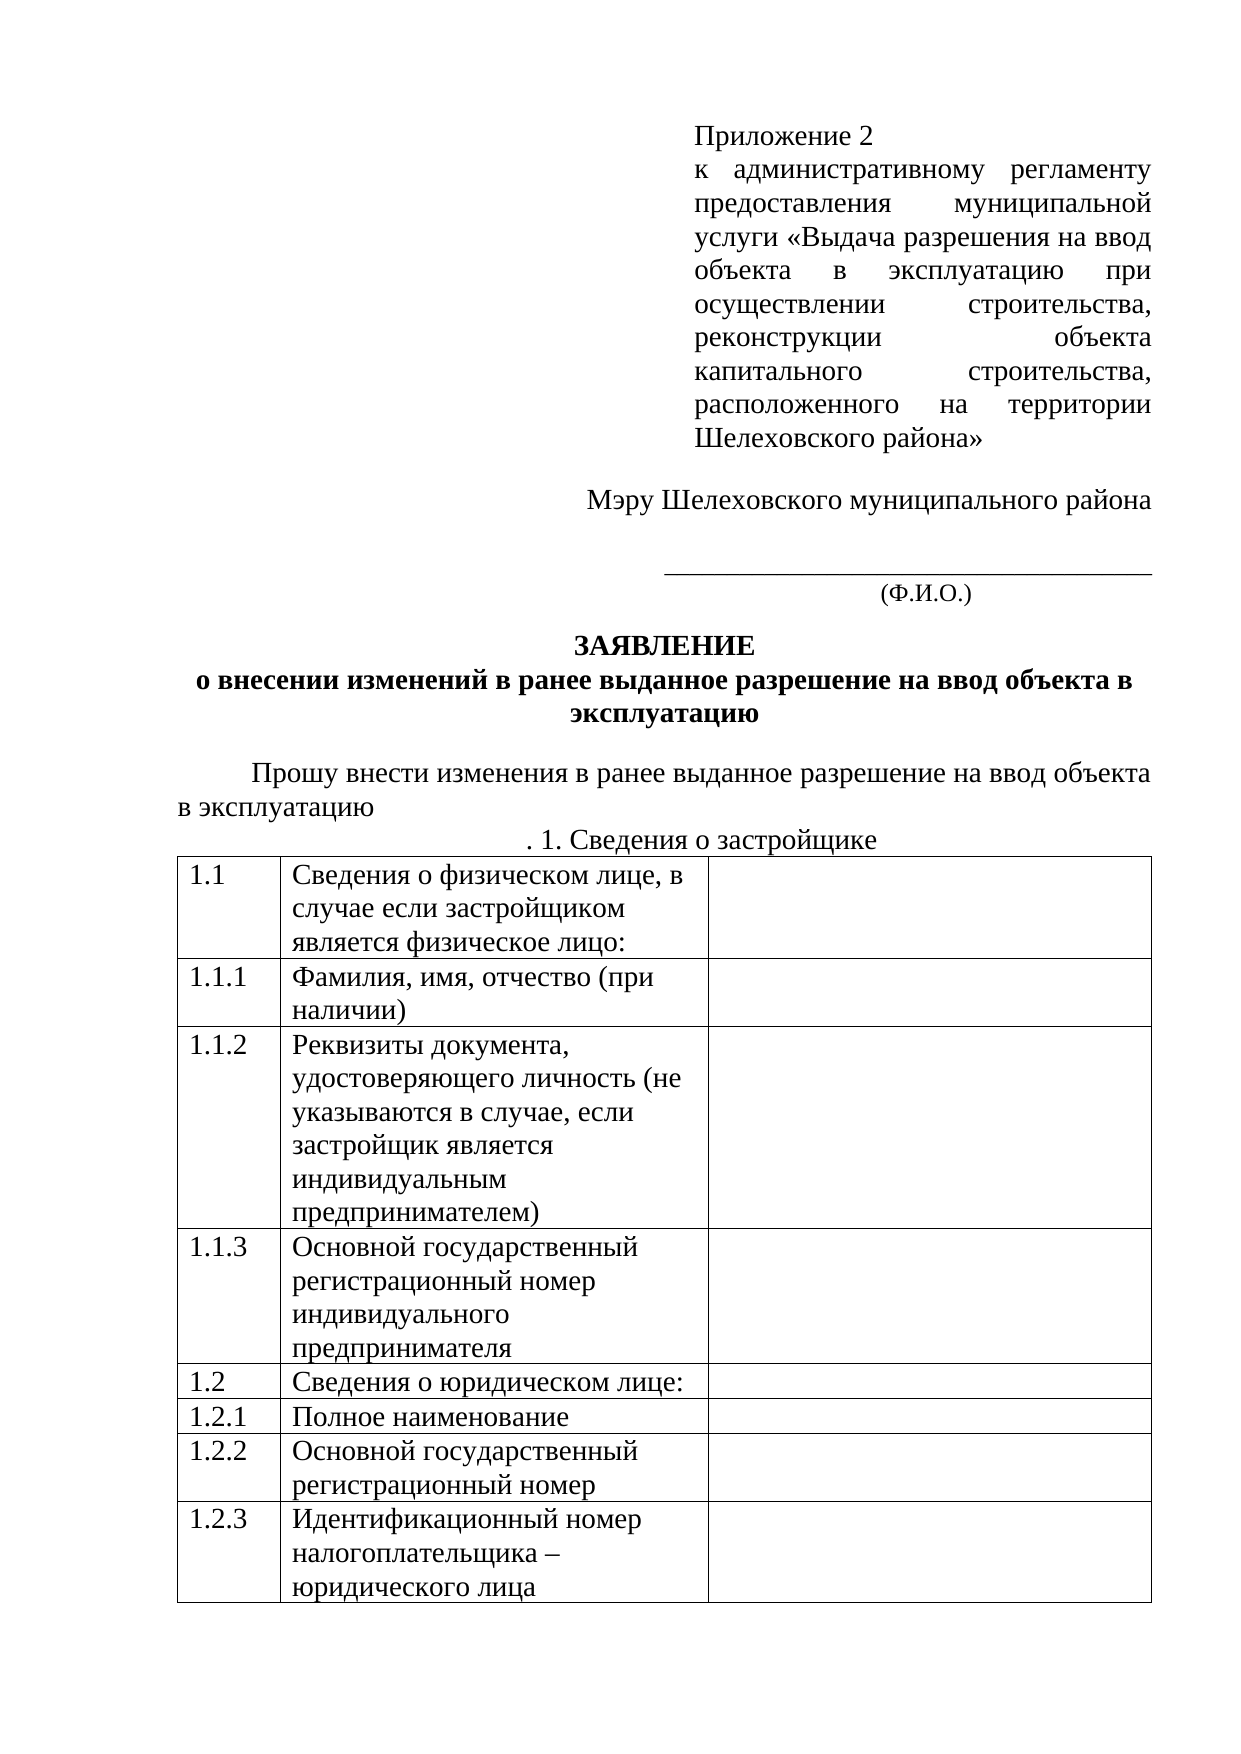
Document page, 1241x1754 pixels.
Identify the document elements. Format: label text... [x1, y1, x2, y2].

text _______________________________________ [532, 549, 1152, 578]
table_cell 1.2 [178, 1364, 280, 1398]
table_cell Фамилия, имя, отчество (при наличии) [281, 959, 708, 1026]
table_cell Полное наименование [281, 1399, 708, 1432]
table_cell [709, 1229, 1151, 1363]
table_cell 1.1.2 [178, 1027, 280, 1228]
table_cell 1.1.3 [178, 1229, 280, 1363]
table_cell Идентификационный номер налогоплательщика – юридического лица [281, 1502, 708, 1602]
table_cell 1.2.3 [178, 1502, 280, 1602]
table_cell [709, 959, 1151, 1026]
table_cell [709, 1364, 1151, 1398]
table_cell 1.2.1 [178, 1399, 280, 1432]
table_cell 1.2.2 [178, 1434, 280, 1501]
text (Ф.И.О.) [532, 578, 1152, 607]
table_cell 1.1.1 [178, 959, 280, 1026]
text Мэру Шелеховского муниципального района [532, 482, 1152, 516]
table_header Сведения о физическом лице, в случае если застройщиком является физическое лицо: [281, 857, 708, 958]
text Прошу внести изменения в ранее выданное разрешение на ввод объекта в эксплуатацию [177, 755, 1152, 822]
table_cell [709, 1434, 1151, 1501]
text к административному регламенту предоставления муниципальной услуги «Выдача разрешения на ввод объекта в эксплуатацию при осуществлении строительства, реконструкции объекта капитального строительства, расположенного на территории Шелеховского района» [694, 152, 1152, 453]
table_cell [709, 1027, 1151, 1228]
table_cell Основной государственный регистрационный номер [281, 1434, 708, 1501]
subtitle о внесении изменений в ранее выданное разрешение на ввод объекта в эксплуатацию [177, 662, 1152, 729]
text . 1. Сведения о застройщике [177, 822, 1152, 856]
table_cell Реквизиты документа, удостоверяющего личность (не указываются в случае, если застройщик является индивидуальным предпринимателем) [281, 1027, 708, 1228]
table_header [709, 857, 1151, 958]
table_cell [709, 1502, 1151, 1602]
table_cell [709, 1399, 1151, 1432]
table_cell Сведения о юридическом лице: [281, 1364, 708, 1398]
text Приложение 2 [694, 118, 1152, 152]
table_cell Основной государственный регистрационный номер индивидуального предпринимателя [281, 1229, 708, 1363]
table_header 1.1 [178, 857, 280, 958]
subtitle ЗАЯВЛЕНИЕ [177, 628, 1152, 662]
